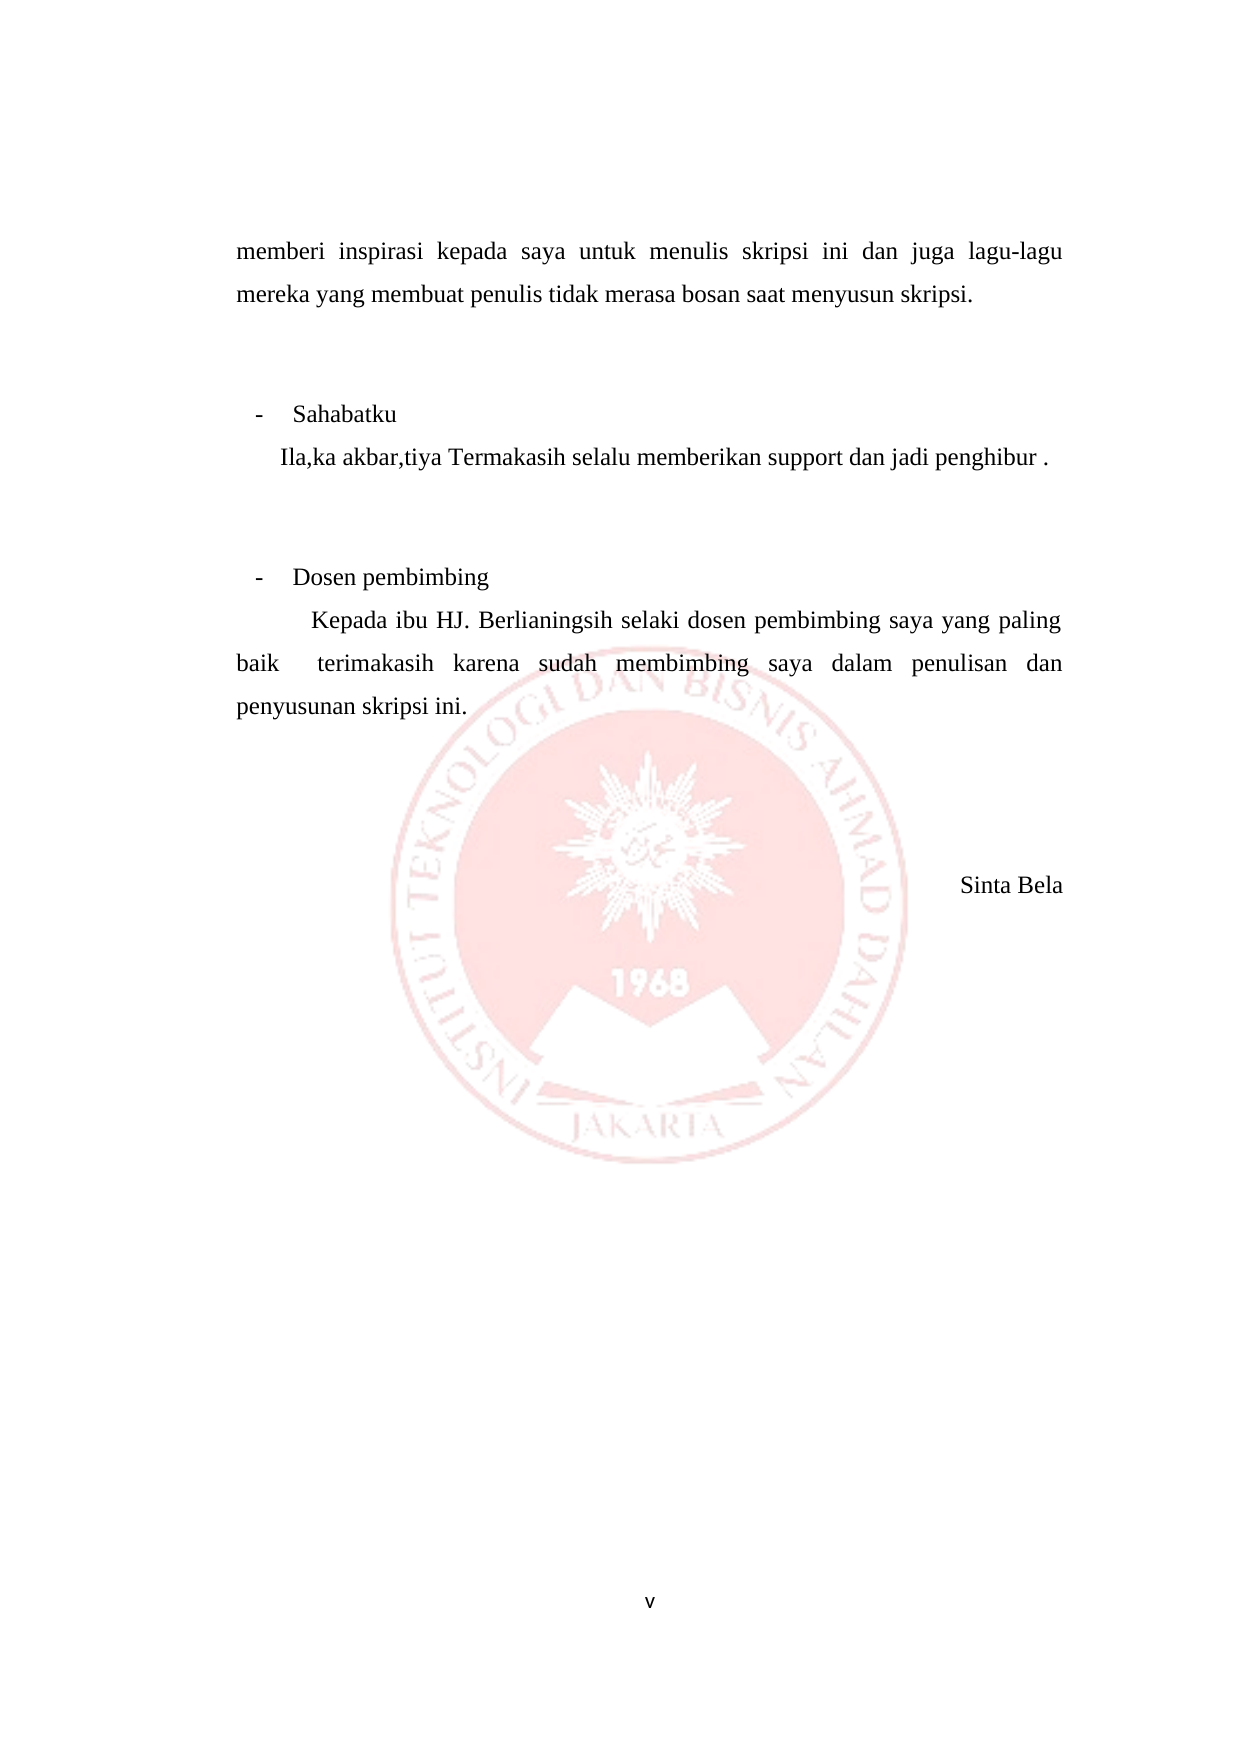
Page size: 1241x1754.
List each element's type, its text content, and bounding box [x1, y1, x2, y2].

list Sahabatku [255, 399, 1063, 428]
text Sinta Bela [236, 870, 1063, 899]
text Ila,ka akbar,tiya Termakasih selalu memberikan support dan jadi penghibur . [236, 442, 1063, 471]
text Kepada ibu HJ. Berlianingsih selaki dosen pembimbing saya yang paling baik terimakasih karena sudah membimbing saya dalam penulisan dan penyusunan skripsi ini. [236, 605, 1063, 720]
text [236, 236, 1063, 308]
list Dosen pembimbing [255, 562, 1063, 590]
